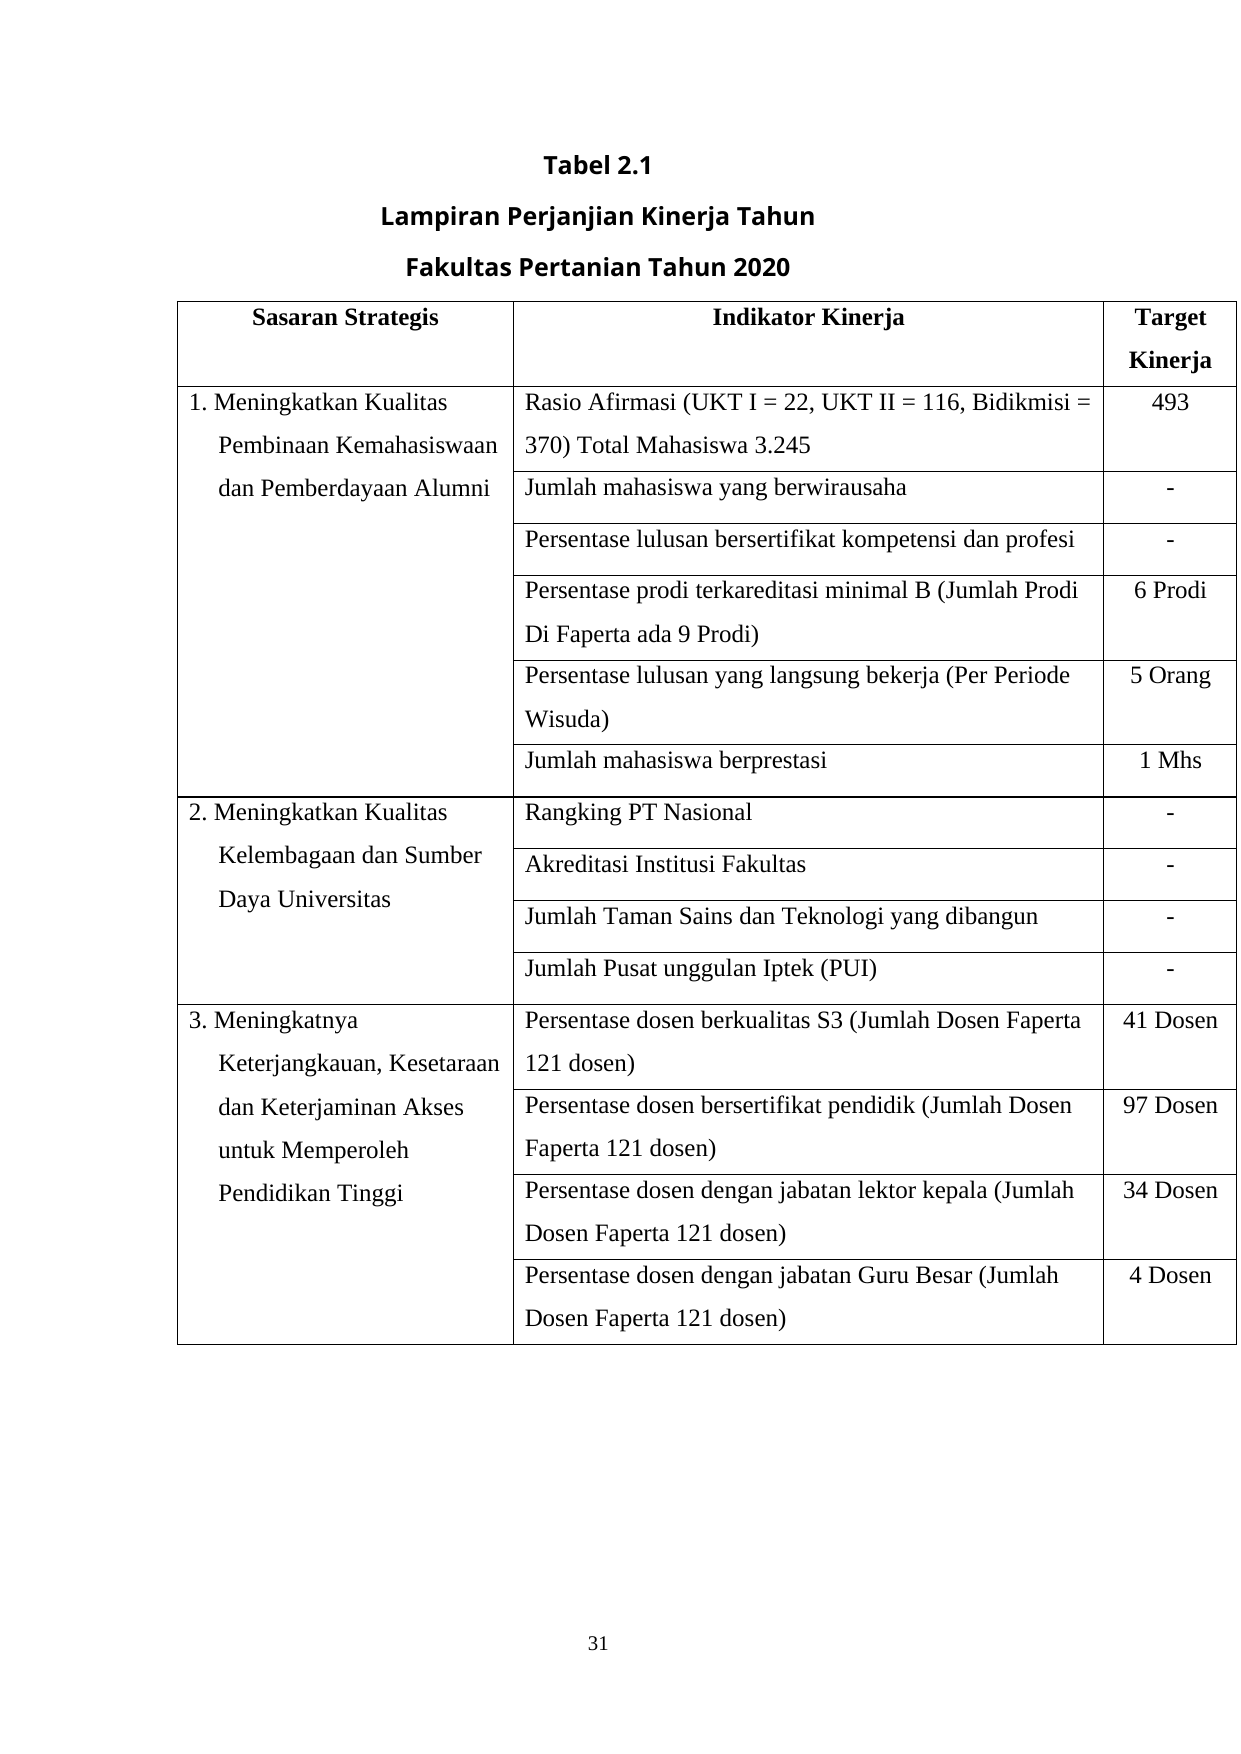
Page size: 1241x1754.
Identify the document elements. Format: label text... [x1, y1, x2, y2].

table_cell - [1104, 953, 1236, 1004]
table_cell 34 Dosen [1104, 1175, 1236, 1259]
table_cell - [1104, 849, 1236, 900]
table_cell 493 [1104, 387, 1236, 471]
text Fakultas Pertanian Tahun 2020 [177, 250, 1019, 284]
table_cell 3. Meningkatnya Keterjangkauan, Kesetaraan dan Keterjaminan Akses untuk Memperoleh Pendidikan Tinggi [178, 1005, 513, 1344]
table_cell Rasio Afirmasi (UKT I = 22, UKT II = 116, Bidikmisi = 370) Total Mahasiswa 3.245 [514, 387, 1103, 471]
table_cell Rangking PT Nasional [514, 798, 1103, 848]
table_cell - [1104, 472, 1236, 523]
text Lampiran Perjanjian Kinerja Tahun [177, 199, 1019, 233]
table_cell Akreditasi Institusi Fakultas [514, 849, 1103, 900]
table_cell 2. Meningkatkan Kualitas Kelembagaan dan Sumber Daya Universitas [178, 798, 513, 1004]
table_cell Persentase dosen dengan jabatan lektor kepala (Jumlah Dosen Faperta 121 dosen) [514, 1175, 1103, 1259]
table_cell Persentase lulusan yang langsung bekerja (Per Periode Wisuda) [514, 661, 1103, 744]
table_cell Jumlah mahasiswa berprestasi [514, 745, 1103, 796]
table_cell Persentase lulusan bersertifikat kompetensi dan profesi [514, 524, 1103, 574]
table_cell 1. Meningkatkan Kualitas Pembinaan Kemahasiswaan dan Pemberdayaan Alumni [178, 387, 513, 796]
table_cell 6 Prodi [1104, 576, 1236, 659]
table_cell - [1104, 524, 1236, 574]
table_cell 4 Dosen [1104, 1260, 1236, 1344]
table_header Indikator Kinerja [514, 302, 1103, 386]
table_cell Jumlah mahasiswa yang berwirausaha [514, 472, 1103, 523]
table_cell - [1104, 901, 1236, 952]
table_cell Jumlah Taman Sains dan Teknologi yang dibangun [514, 901, 1103, 952]
table_cell - [1104, 798, 1236, 848]
text Tabel 2.1 [177, 148, 1019, 182]
table_cell Jumlah Pusat unggulan Iptek (PUI) [514, 953, 1103, 1004]
table_cell Persentase dosen berkualitas S3 (Jumlah Dosen Faperta 121 dosen) [514, 1005, 1103, 1089]
table_cell 5 Orang [1104, 661, 1236, 744]
table_cell 41 Dosen [1104, 1005, 1236, 1089]
table_cell Persentase dosen dengan jabatan Guru Besar (Jumlah Dosen Faperta 121 dosen) [514, 1260, 1103, 1344]
table_header Sasaran Strategis [178, 302, 513, 386]
table_cell Persentase prodi terkareditasi minimal B (Jumlah Prodi Di Faperta ada 9 Prodi) [514, 576, 1103, 659]
table_header Target Kinerja [1104, 302, 1236, 386]
table_cell Persentase dosen bersertifikat pendidik (Jumlah Dosen Faperta 121 dosen) [514, 1090, 1103, 1174]
table_cell 1 Mhs [1104, 745, 1236, 796]
table_cell 97 Dosen [1104, 1090, 1236, 1174]
